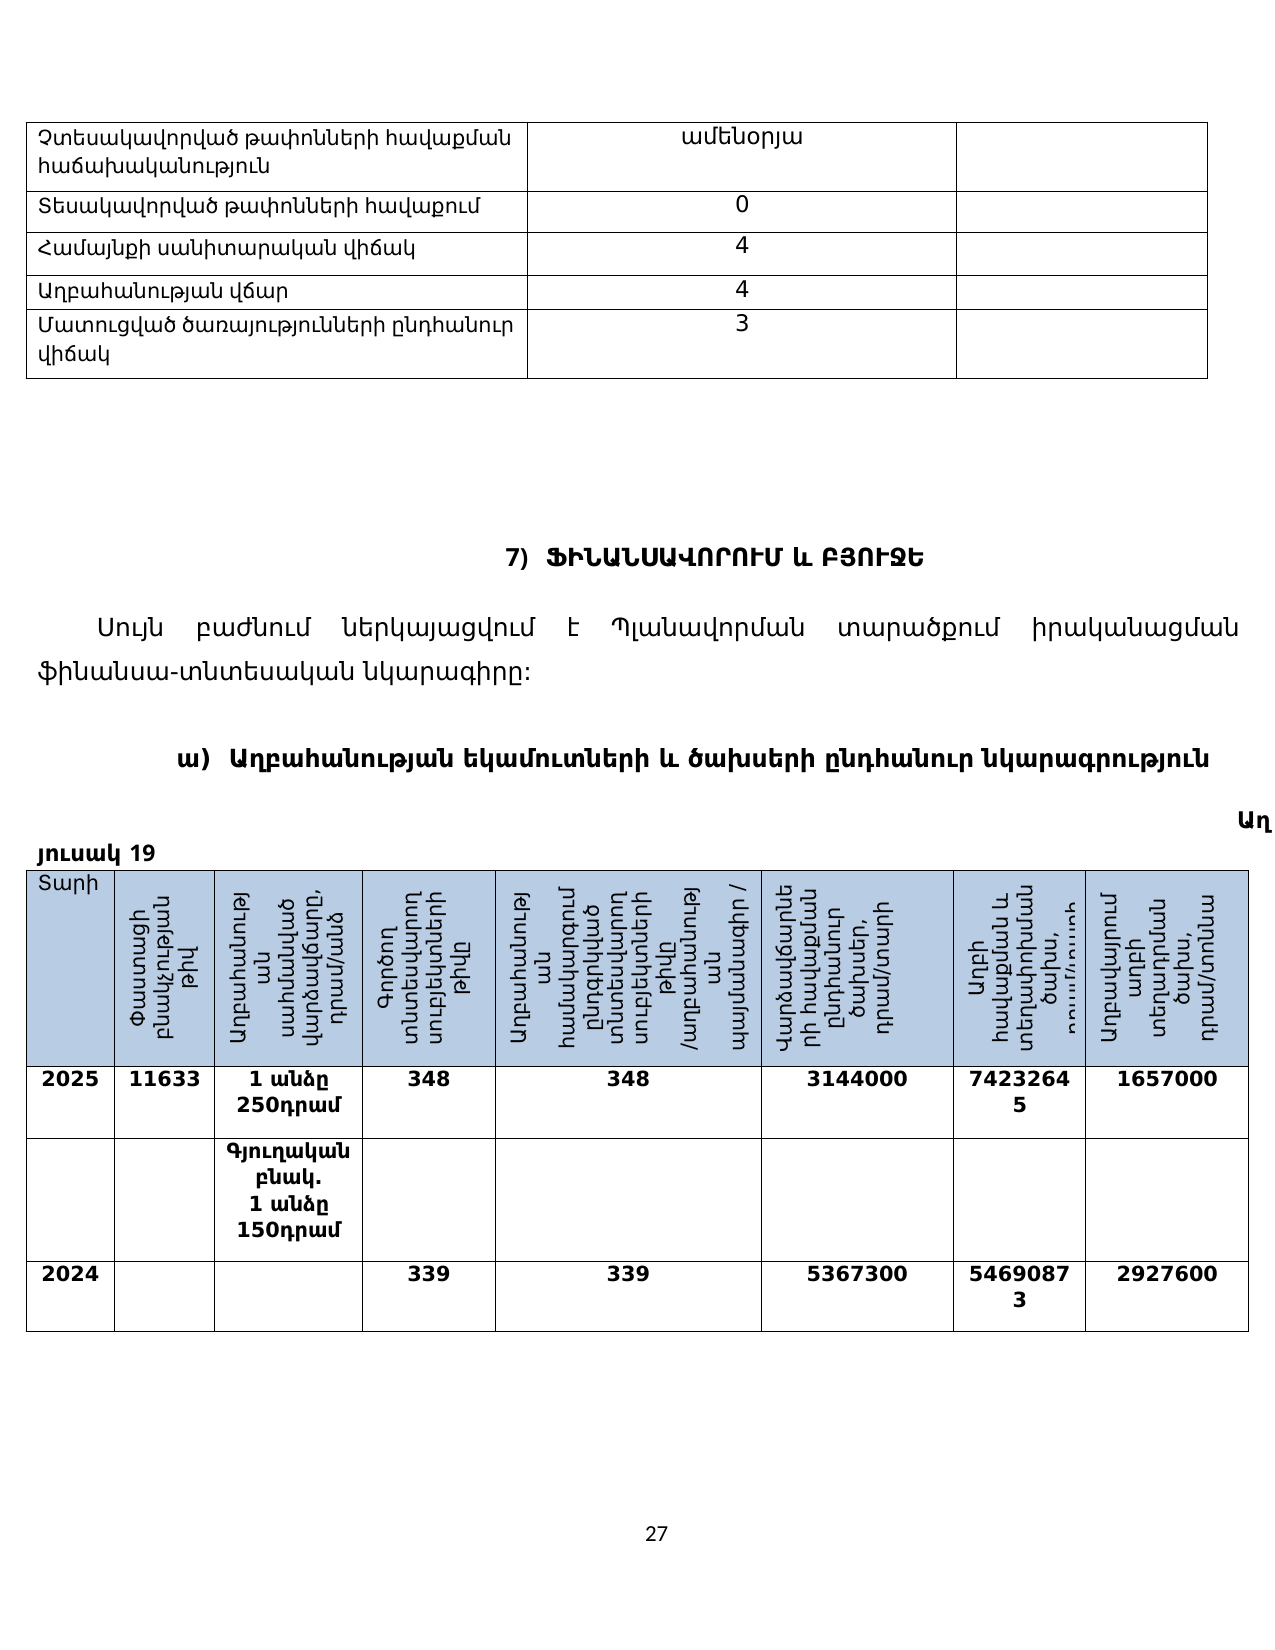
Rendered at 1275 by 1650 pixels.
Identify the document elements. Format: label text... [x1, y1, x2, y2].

table_header Փաստացի բնակչության թիվ [115, 871, 214, 1066]
table_cell Աղբահանության վճար [27, 276, 527, 309]
table_cell 54690873 [954, 1262, 1085, 1331]
table_cell 0 [528, 192, 956, 232]
list Սույն բաժնում ներկայացվում է Պլանավորման տարածքում իրականացման ֆինանսա-տնտեսական նկարագիրը: [37, 613, 1240, 686]
table_header Աղբավայրում աղբի տեղադրման ծախս, դրամ/տոննա [1086, 871, 1248, 1066]
table_cell 339 [363, 1262, 495, 1331]
table_cell [957, 192, 1207, 232]
table_cell [215, 1262, 362, 1331]
table_cell 2927600 [1086, 1262, 1248, 1331]
table_cell [957, 233, 1207, 275]
table_cell 4 [528, 233, 956, 275]
table_cell [496, 1139, 761, 1261]
list ա) Աղբահանության եկամուտների և ծախսերի ընդհանուր նկարագրություն [37, 744, 1275, 774]
table_cell ամենօրյա [528, 123, 956, 191]
table_cell [115, 1139, 214, 1261]
table_header Աղբի հավաքման և տեղափոխման ծախս, դրամ/տարի [954, 871, 1085, 1066]
table_cell [115, 1262, 214, 1331]
table_cell [762, 1139, 953, 1261]
table_header Վարձավճարների հավաքման ընդհանուր ծախսեր, դրամ/տարի [762, 871, 953, 1066]
table_cell [954, 1139, 1085, 1261]
table_cell Գյուղական բնակ․ 1 անձը 150դրամ [215, 1139, 362, 1261]
table_header Աղբահանության համակարգում ընդգրկված տնտեսվարող սուբյեկտների թիվը /աղբահանության պայմանագիր / [496, 871, 761, 1066]
table_cell 3 [528, 310, 956, 378]
table_cell 11633 [115, 1067, 214, 1138]
text Աղյուսակ 19 [37, 807, 1275, 868]
table_cell 348 [496, 1067, 761, 1138]
table_cell [27, 1139, 114, 1261]
table_cell 3144000 [762, 1067, 953, 1138]
table_cell [957, 123, 1207, 191]
table_header Տարի [27, 871, 114, 1066]
table_cell 1 անձը 250դրամ [215, 1067, 362, 1138]
table_cell [363, 1139, 495, 1261]
table_header Գործող տնտեսվարող սուբյեկտների թիվը [363, 871, 495, 1066]
table_cell Չտեսակավորված թափոնների հավաքման հաճախականություն [27, 123, 527, 191]
table_cell 1657000 [1086, 1067, 1248, 1138]
table_cell 5367300 [762, 1262, 953, 1331]
table_cell 74232645 [954, 1067, 1085, 1138]
table_cell 4 [528, 276, 956, 309]
table_cell [957, 276, 1207, 309]
table_cell Համայնքի սանիտարական վիճակ [27, 233, 527, 275]
table_cell 2024 [27, 1262, 114, 1331]
table_cell 348 [363, 1067, 495, 1138]
list 7) ՖԻՆԱՆՍԱՎՈՐՈՒՄ և ԲՅՈՒՋԵ [156, 540, 1275, 574]
table_cell 2025 [27, 1067, 114, 1138]
table_cell 339 [496, 1262, 761, 1331]
table_cell [1086, 1139, 1248, 1261]
table_cell Մատուցված ծառայությունների ընդհանուր վիճակ [27, 310, 527, 378]
table_cell Տեսակավորված թափոնների հավաքում [27, 192, 527, 232]
table_cell [957, 310, 1207, 378]
table_header Աղբահանության սահմանված վարձավճարը, դրամ/անձ [215, 871, 362, 1066]
